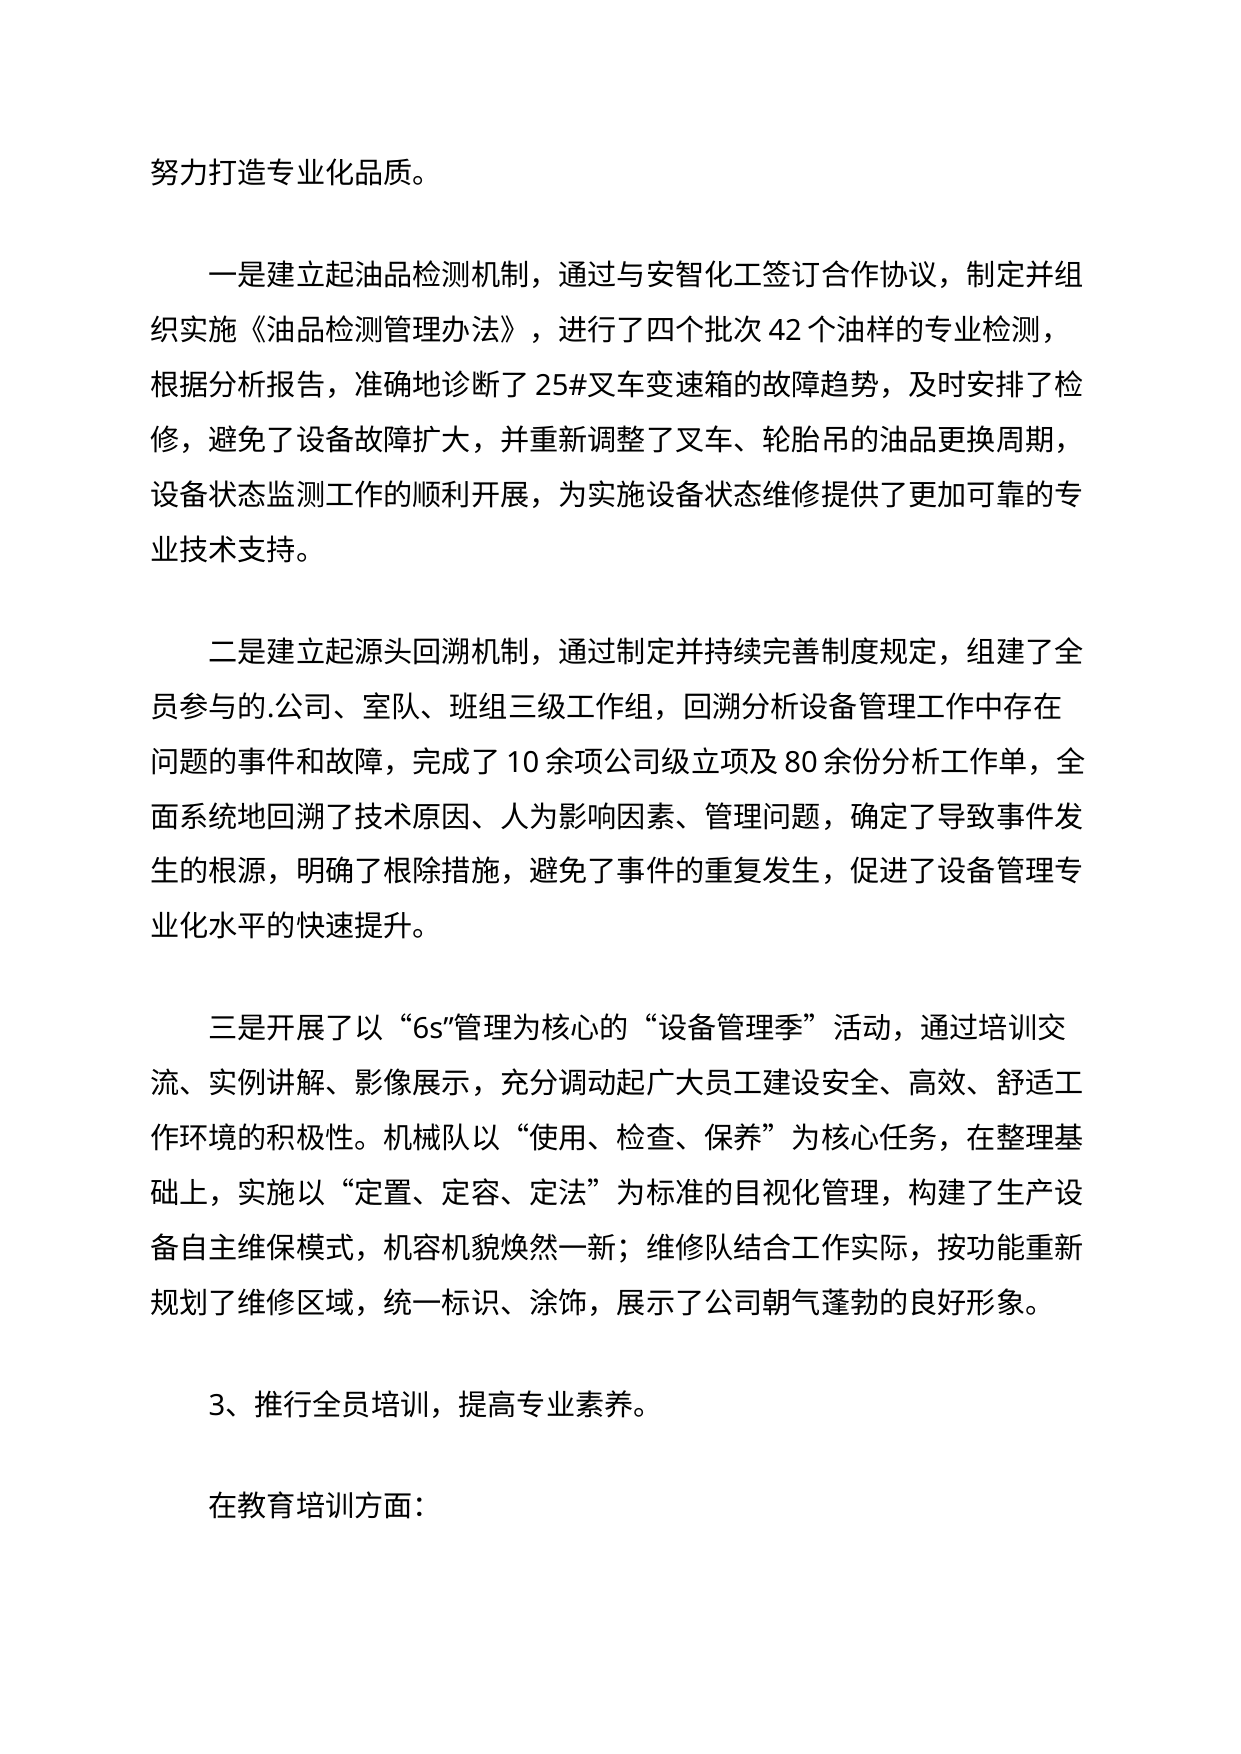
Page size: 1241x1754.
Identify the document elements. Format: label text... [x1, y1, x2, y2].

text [150, 150, 1090, 192]
text 二是建立起源头回溯机制，通过制定并持续完善制度规定，组建了全员参与的.公司、室队、班组三级工作组，回溯分析设备管理工作中存在问题的事件和故障，完成了10余项公司级立项及80余份分析工作单，全面系统地回溯了技术原因、人为影响因素、管理问题，确定了导致事件发生的根源，明确了根除措施，避免了事件的重复发生，促进了设备管理专业化水平的快速提升。 [150, 628, 1090, 945]
text 三是开展了以“6s”管理为核心的“设备管理季”活动，通过培训交流、实例讲解、影像展示，充分调动起广大员工建设安全、高效、舒适工作环境的积极性。机械队以“使用、检查、保养”为核心任务，在整理基础上，实施以“定置、定容、定法”为标准的目视化管理，构建了生产设备自主维保模式，机容机貌焕然一新；维修队结合工作实际，按功能重新规划了维修区域，统一标识、涂饰，展示了公司朝气蓬勃的良好形象。 [150, 1005, 1090, 1322]
text 在教育培训方面： [150, 1483, 1090, 1525]
text 3、推行全员培训，提高专业素养。 [150, 1381, 1090, 1423]
text 一是建立起油品检测机制，通过与安智化工签订合作协议，制定并组织实施《油品检测管理办法》，进行了四个批次42个油样的专业检测，根据分析报告，准确地诊断了25#叉车变速箱的故障趋势，及时安排了检修，避免了设备故障扩大，并重新调整了叉车、轮胎吊的油品更换周期，设备状态监测工作的顺利开展，为实施设备状态维修提供了更加可靠的专业技术支持。 [150, 252, 1090, 569]
